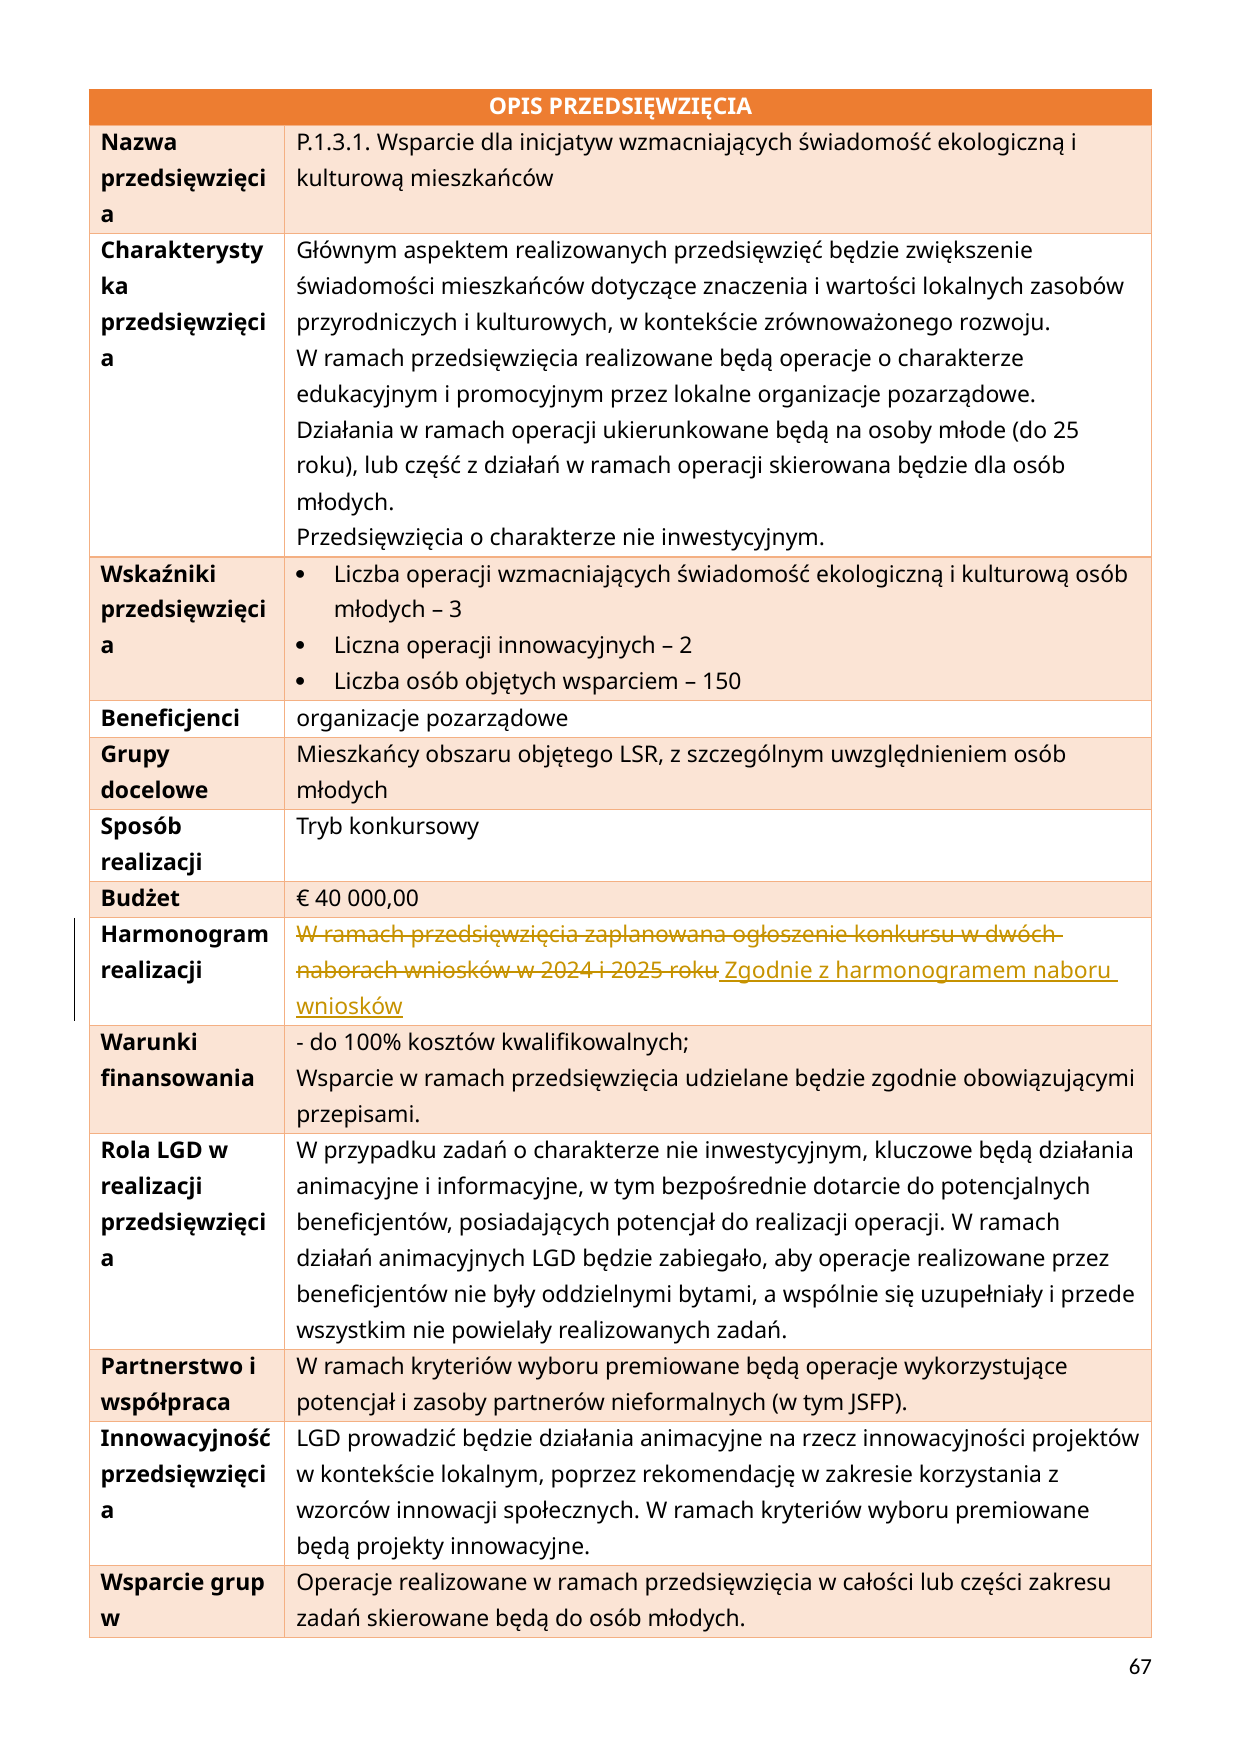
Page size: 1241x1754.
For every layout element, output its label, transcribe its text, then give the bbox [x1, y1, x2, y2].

table_cell LGD prowadzić będzie działania animacyjne na rzecz innowacyjności projektów w kontekście lokalnym, poprzez rekomendację w zakresie korzystania z wzorców innowacji społecznych. W ramach kryteriów wyboru premiowane będą projekty innowacyjne. [285, 1422, 1151, 1565]
table_cell W przypadku zadań o charakterze nie inwestycyjnym, kluczowe będą działania animacyjne i informacyjne, w tym bezpośrednie dotarcie do potencjalnych beneficjentów, posiadających potencjał do realizacji operacji. W ramach działań animacyjnych LGD będzie zabiegało, aby operacje realizowane przez beneficjentów nie były oddzielnymi bytami, a wspólnie się uzupełniały i przede wszystkim nie powielały realizowanych zadań. [285, 1134, 1151, 1349]
table_cell Beneficjenci [90, 701, 284, 737]
table_cell Charakterystyka przedsięwzięcia [90, 234, 284, 556]
table_cell Grupy docelowe [90, 738, 284, 809]
table_cell Warunki finansowania [90, 1026, 284, 1133]
table_cell Partnerstwo i współpraca [90, 1350, 284, 1421]
table_cell - do 100% kosztów kwalifikowalnych; Wsparcie w ramach przedsięwzięcia udzielane będzie zgodnie obowiązującymi przepisami. [285, 1026, 1151, 1133]
table_cell Głównym aspektem realizowanych przedsięwzięć będzie zwiększenie świadomości mieszkańców dotyczące znaczenia i wartości lokalnych zasobów przyrodniczych i kulturowych, w kontekście zrównoważonego rozwoju. W ramach przedsięwzięcia realizowane będą operacje o charakterze edukacyjnym i promocyjnym przez lokalne organizacje pozarządowe. Działania w ramach operacji ukierunkowane będą na osoby młode (do 25 roku), lub część z działań w ramach operacji skierowana będzie dla osób młodych. Przedsięwzięcia o charakterze nie inwestycyjnym. [285, 234, 1151, 556]
table_cell Liczba operacji wzmacniających świadomość ekologiczną i kulturową osób młodych – 3 Liczna operacji innowacyjnych – 2 Liczba osób objętych wsparciem – 150 [285, 558, 1151, 700]
table_cell Mieszkańcy obszaru objętego LSR, z szczególnym uwzględnieniem osób młodych [285, 738, 1151, 809]
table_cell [285, 1566, 1151, 1637]
table_cell P.1.3.1. Wsparcie dla inicjatyw wzmacniających świadomość ekologiczną i kulturową mieszkańców [285, 126, 1151, 233]
table_cell Innowacyjność przedsięwzięcia [90, 1422, 284, 1565]
table_cell organizacje pozarządowe [285, 701, 1151, 737]
table_cell Nazwa przedsięwzięcia [90, 126, 284, 233]
table_cell [285, 918, 1151, 1025]
table_cell Tryb konkursowy [285, 810, 1151, 881]
table_cell Harmonogram realizacji [90, 918, 284, 1025]
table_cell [90, 1566, 284, 1637]
table_cell W ramach kryteriów wyboru premiowane będą operacje wykorzystujące potencjał i zasoby partnerów nieformalnych (w tym JSFP). [285, 1350, 1151, 1421]
table_cell Rola LGD w realizacji przedsięwzięcia [90, 1134, 284, 1349]
table_cell € 40 000,00 [285, 882, 1151, 917]
table_cell Sposób realizacji [90, 810, 284, 881]
table_cell Wskaźniki przedsięwzięcia [90, 558, 284, 700]
table_header OPIS PRZEDSIĘWZIĘCIA [90, 90, 1151, 125]
table_cell Budżet [90, 882, 284, 917]
